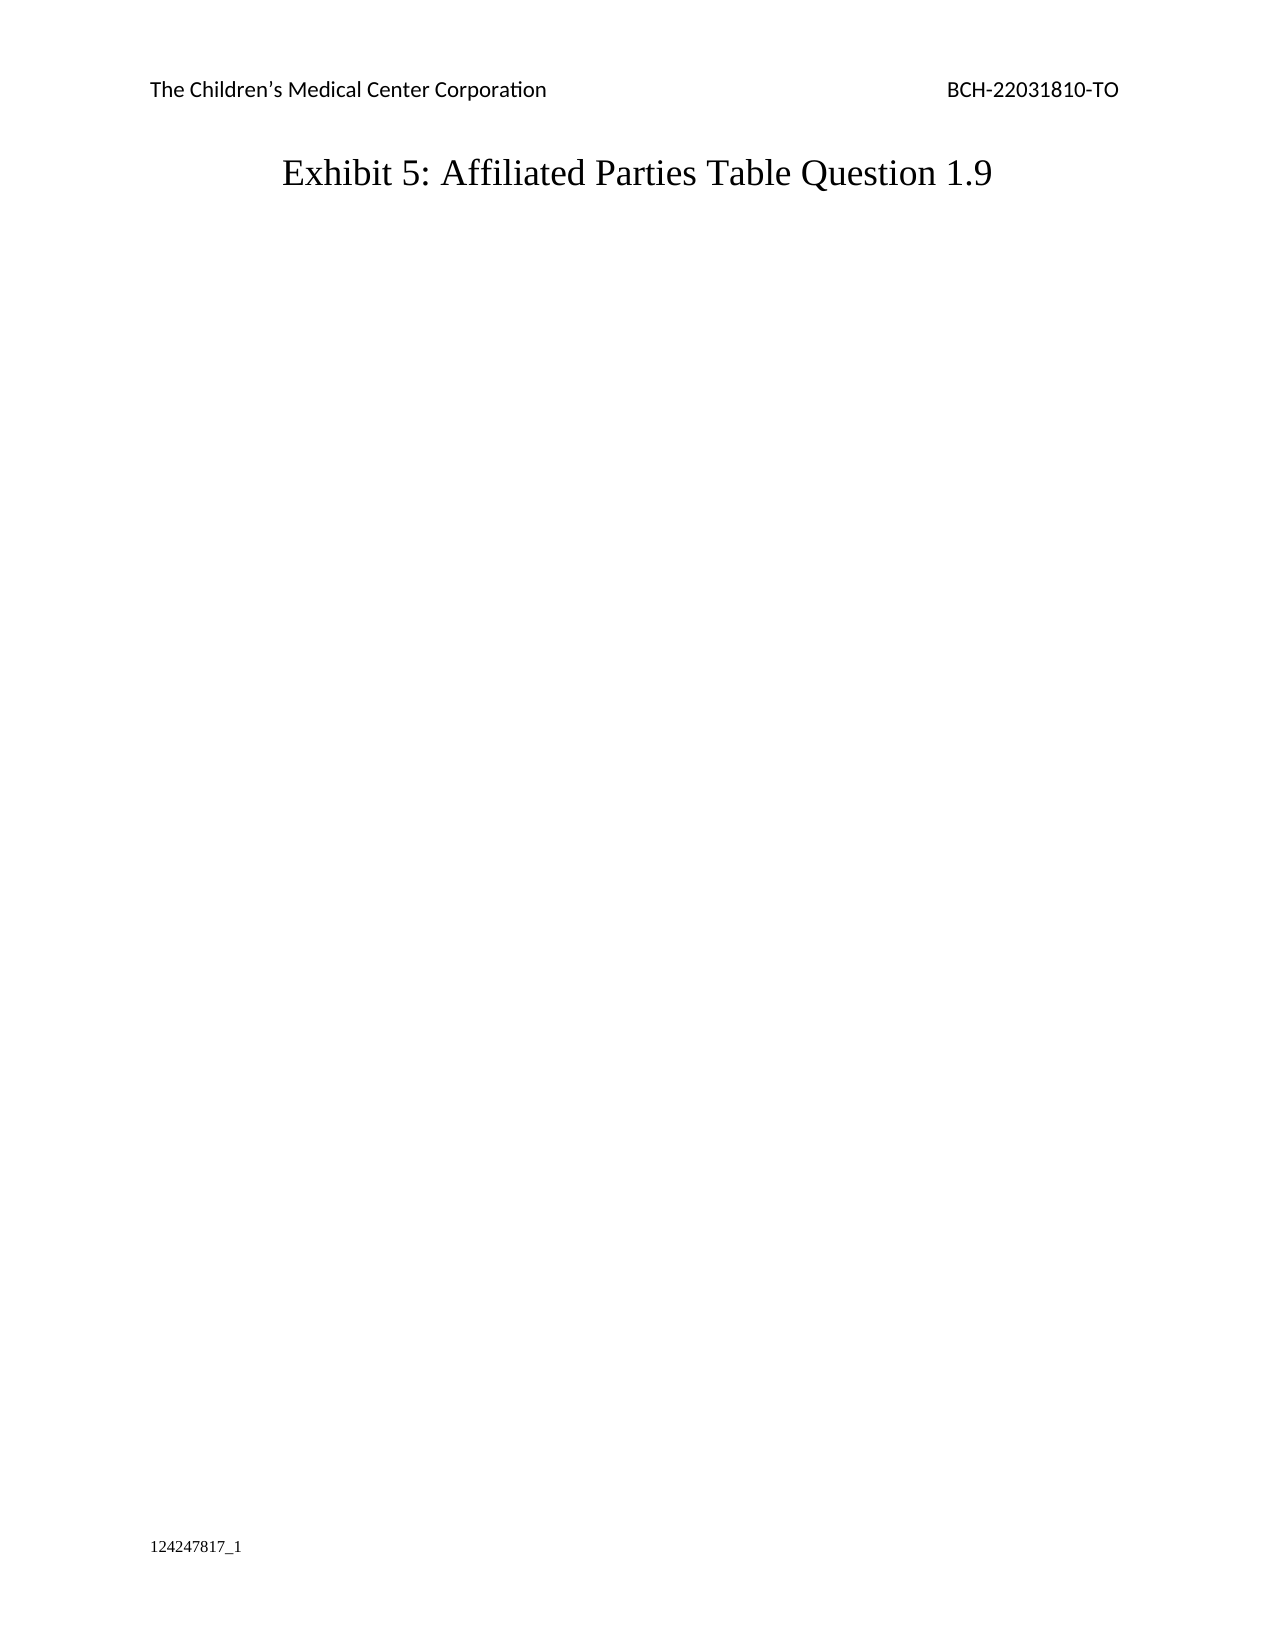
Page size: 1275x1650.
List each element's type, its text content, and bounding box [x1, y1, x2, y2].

subtitle Exhibit 5: Affiliated Parties Table Question 1.9 [150, 150, 1125, 193]
